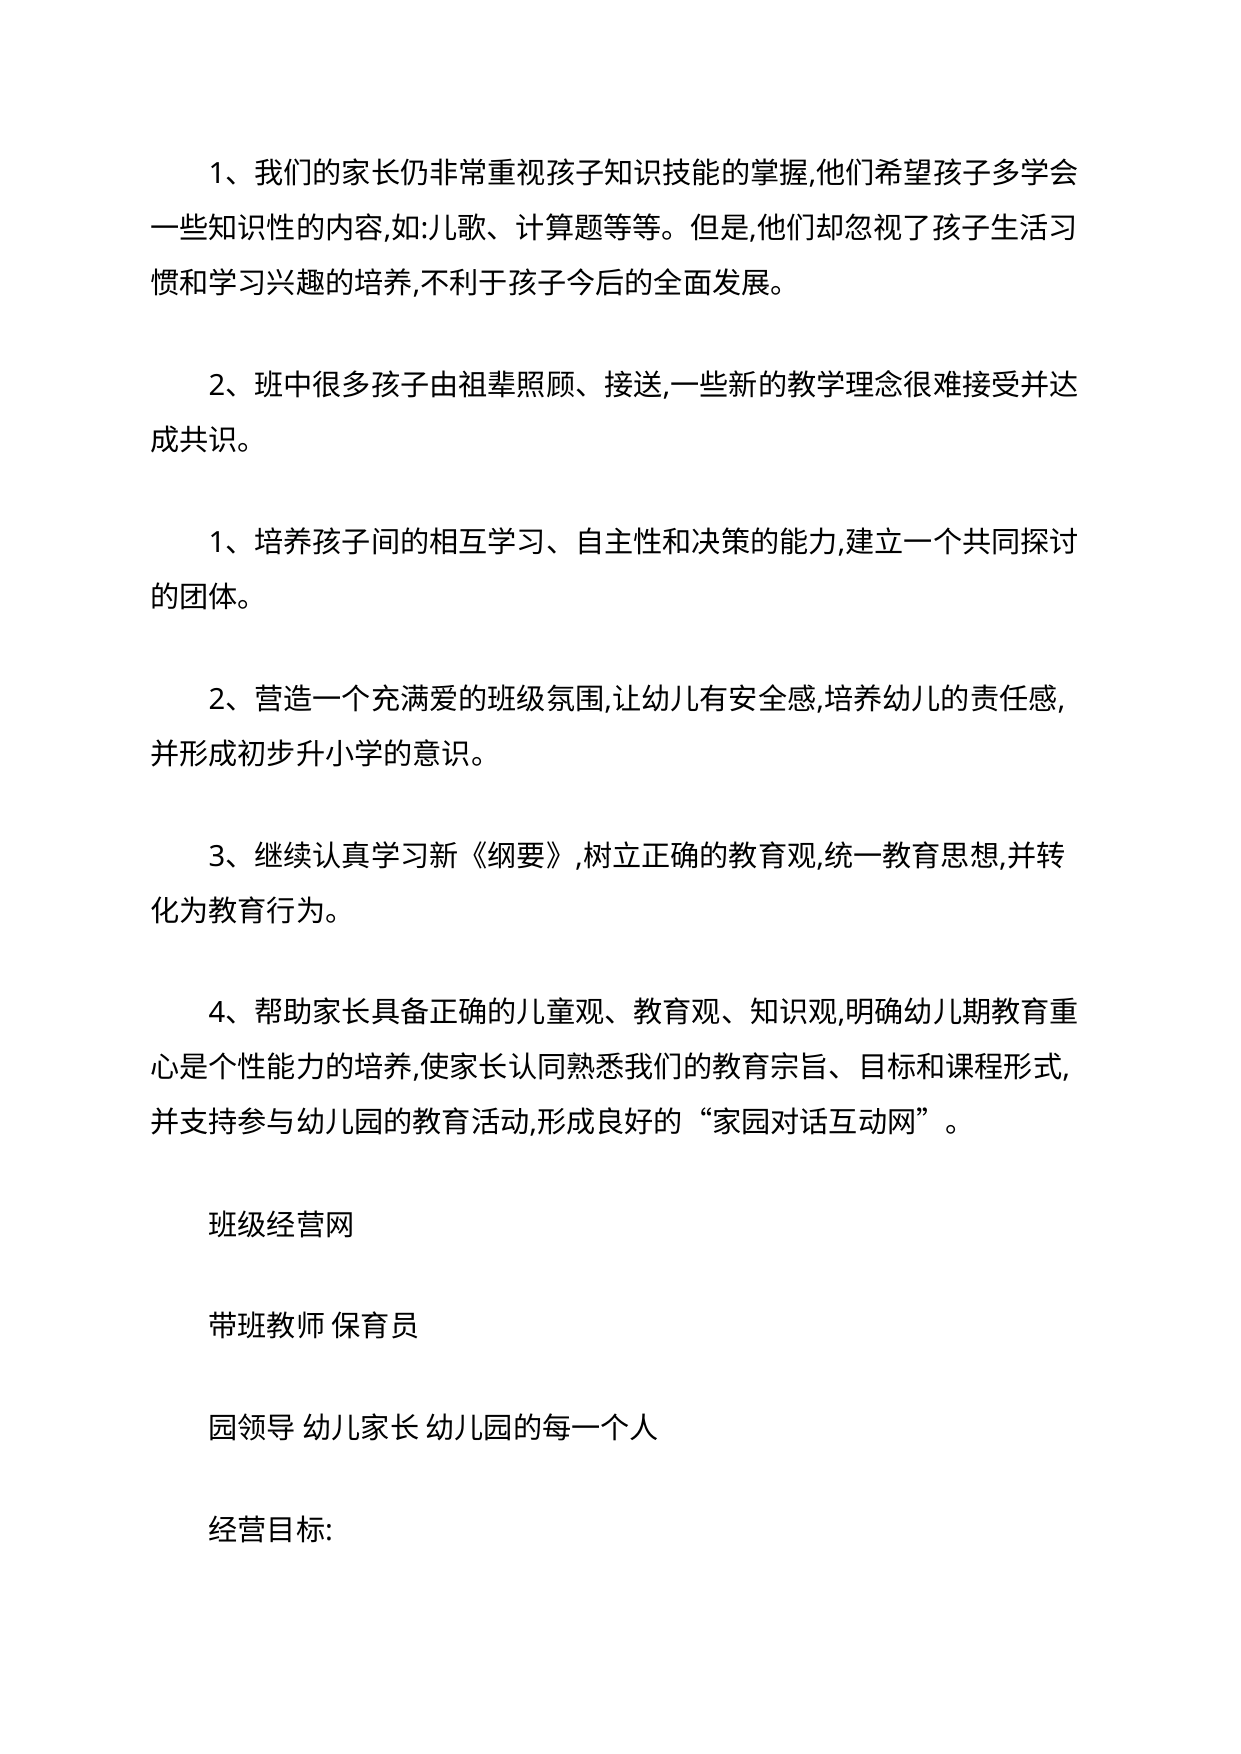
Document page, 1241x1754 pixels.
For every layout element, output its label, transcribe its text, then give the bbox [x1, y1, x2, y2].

text 3、继续认真学习新《纲要》,树立正确的教育观,统一教育思想,并转化为教育行为。 [150, 832, 1090, 929]
text 2、班中很多孩子由祖辈照顾、接送,一些新的教学理念很难接受并达成共识。 [150, 362, 1090, 459]
text 1、培养孩子间的相互学习、自主性和决策的能力,建立一个共同探讨的团体。 [150, 519, 1090, 616]
text 2、营造一个充满爱的班级氛围,让幼儿有安全感,培养幼儿的责任感,并形成初步升小学的意识。 [150, 676, 1090, 773]
text 经营目标: [150, 1506, 1090, 1549]
text 4、帮助家长具备正确的儿童观、教育观、知识观,明确幼儿期教育重心是个性能力的培养,使家长认同熟悉我们的教育宗旨、目标和课程形式,并支持参与幼儿园的教育活动,形成良好的“家园对话互动网”。 [150, 989, 1090, 1141]
text 1、我们的家长仍非常重视孩子知识技能的掌握,他们希望孩子多学会一些知识性的内容,如:儿歌、计算题等等。但是,他们却忽视了孩子生活习惯和学习兴趣的培养,不利于孩子今后的全面发展。 [150, 150, 1090, 302]
text 带班教师 保育员 [150, 1303, 1090, 1345]
text 班级经营网 [150, 1201, 1090, 1243]
text 园领导 幼儿家长 幼儿园的每一个人 [150, 1404, 1090, 1447]
